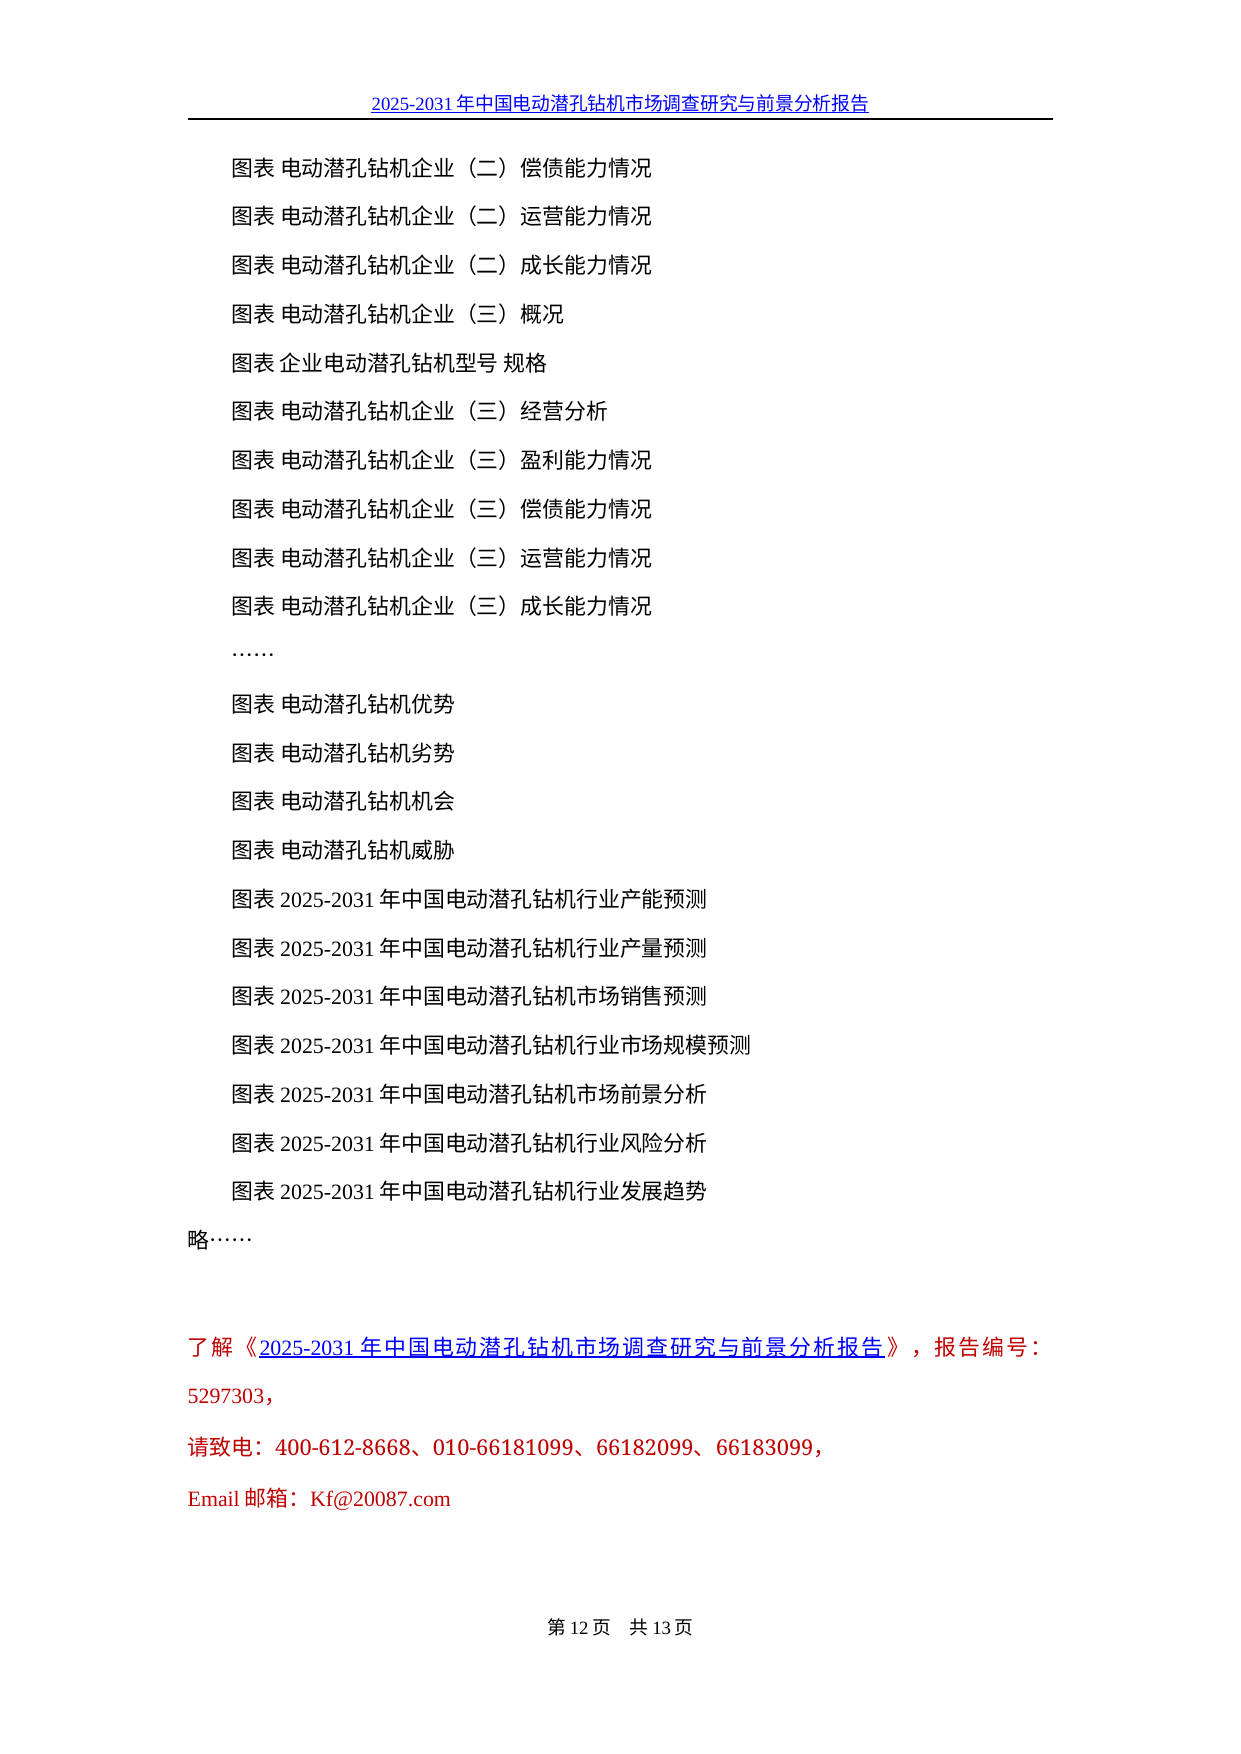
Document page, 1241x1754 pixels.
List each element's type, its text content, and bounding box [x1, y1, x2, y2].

text 请致电：400-612-8668、010-66181099、66182099、66183099， [187, 1429, 1053, 1462]
text 了解《2025-2031年中国电动潜孔钻机市场调查研究与前景分析报告》，报告编号：5297303， [187, 1329, 1053, 1410]
text Email邮箱：Kf@20087.com [187, 1481, 1053, 1513]
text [187, 150, 1053, 1255]
